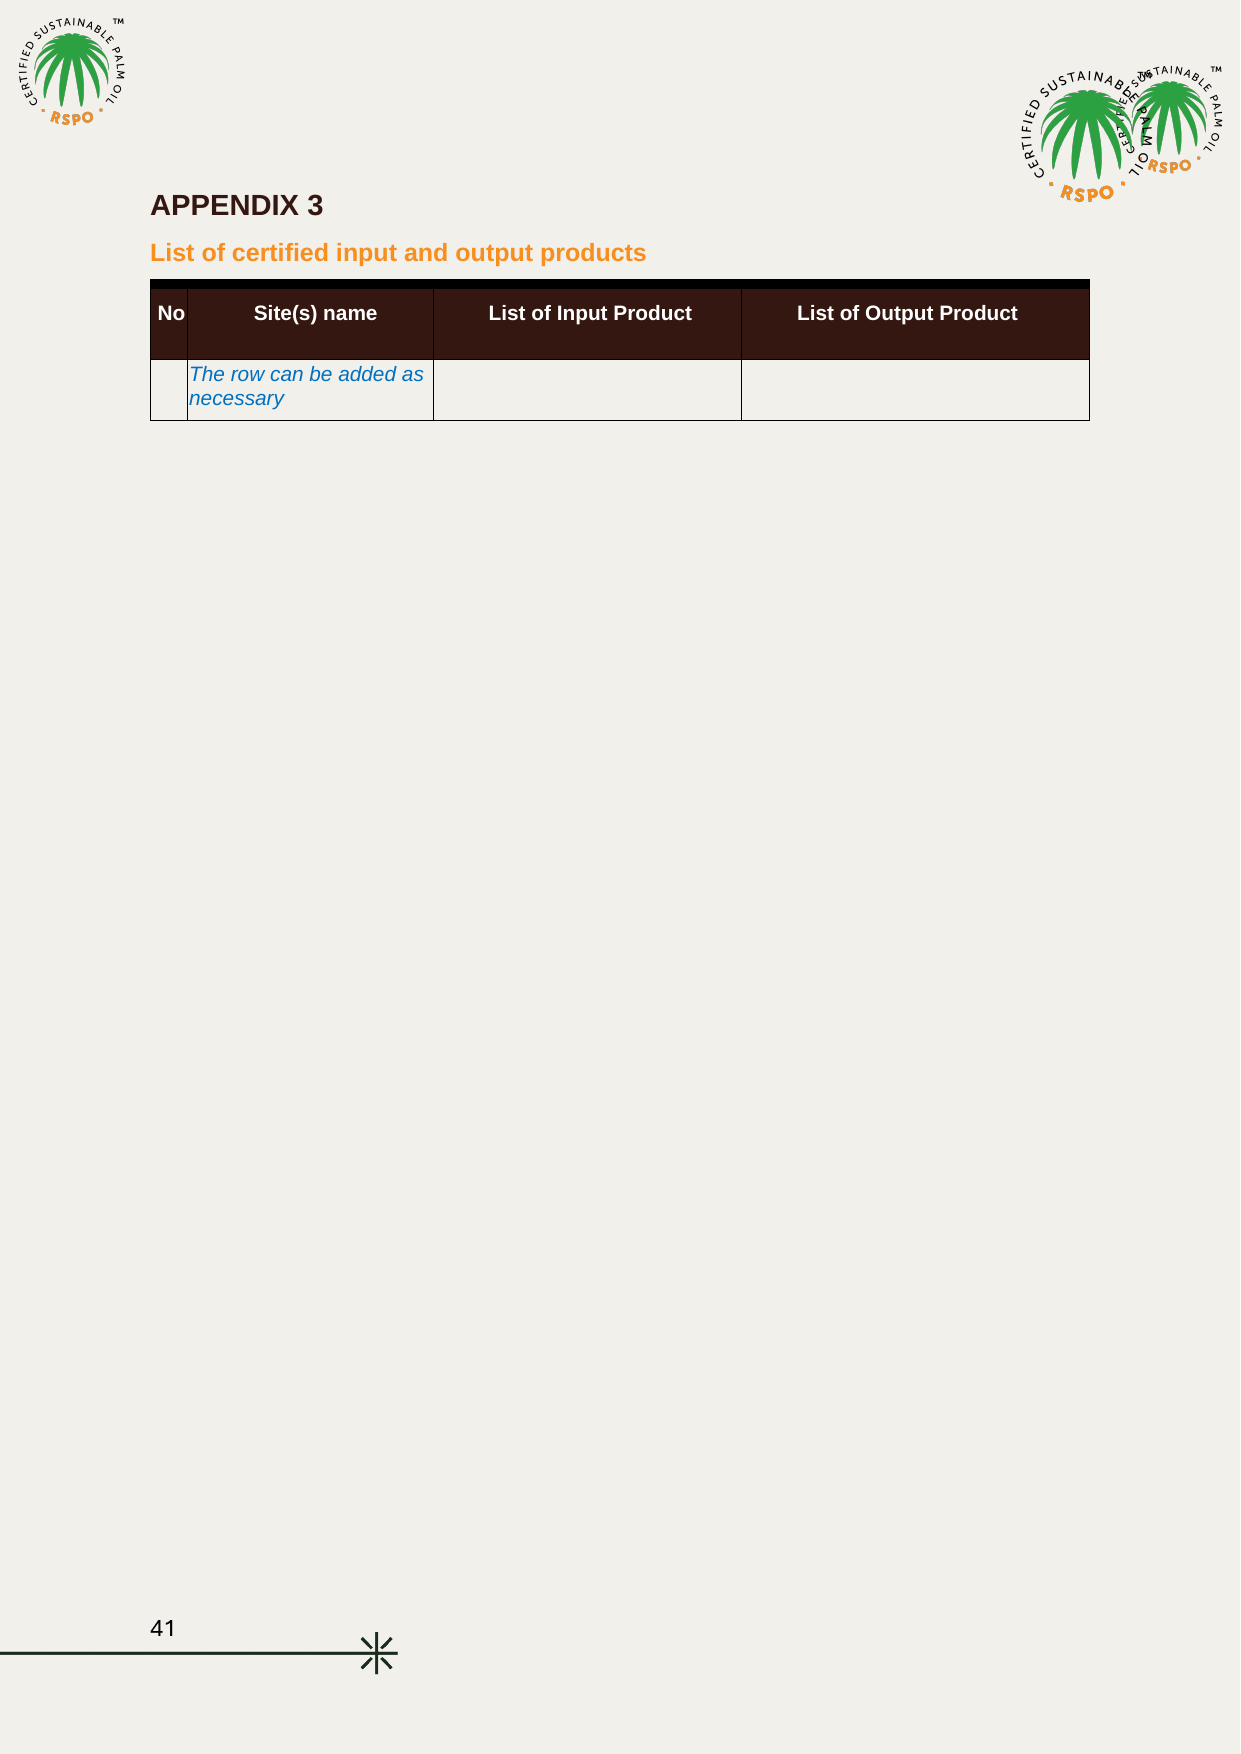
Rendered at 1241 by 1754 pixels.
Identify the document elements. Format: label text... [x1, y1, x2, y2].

subtitle List of certified input and output products [150, 238, 1090, 266]
table_cell [434, 360, 741, 420]
subtitle APPENDIX 3 [150, 187, 1090, 221]
picture [14, 12, 125, 130]
table_cell The row can be added as necessary [188, 360, 433, 420]
picture [1017, 60, 1223, 205]
table_cell [151, 360, 187, 420]
table_header List of Input Product [434, 289, 741, 359]
table_header Site(s) name [188, 289, 433, 359]
table_header No [151, 289, 187, 359]
picture [0, 1615, 426, 1691]
table_cell [742, 360, 1089, 420]
table_header List of Output Product [742, 289, 1089, 359]
